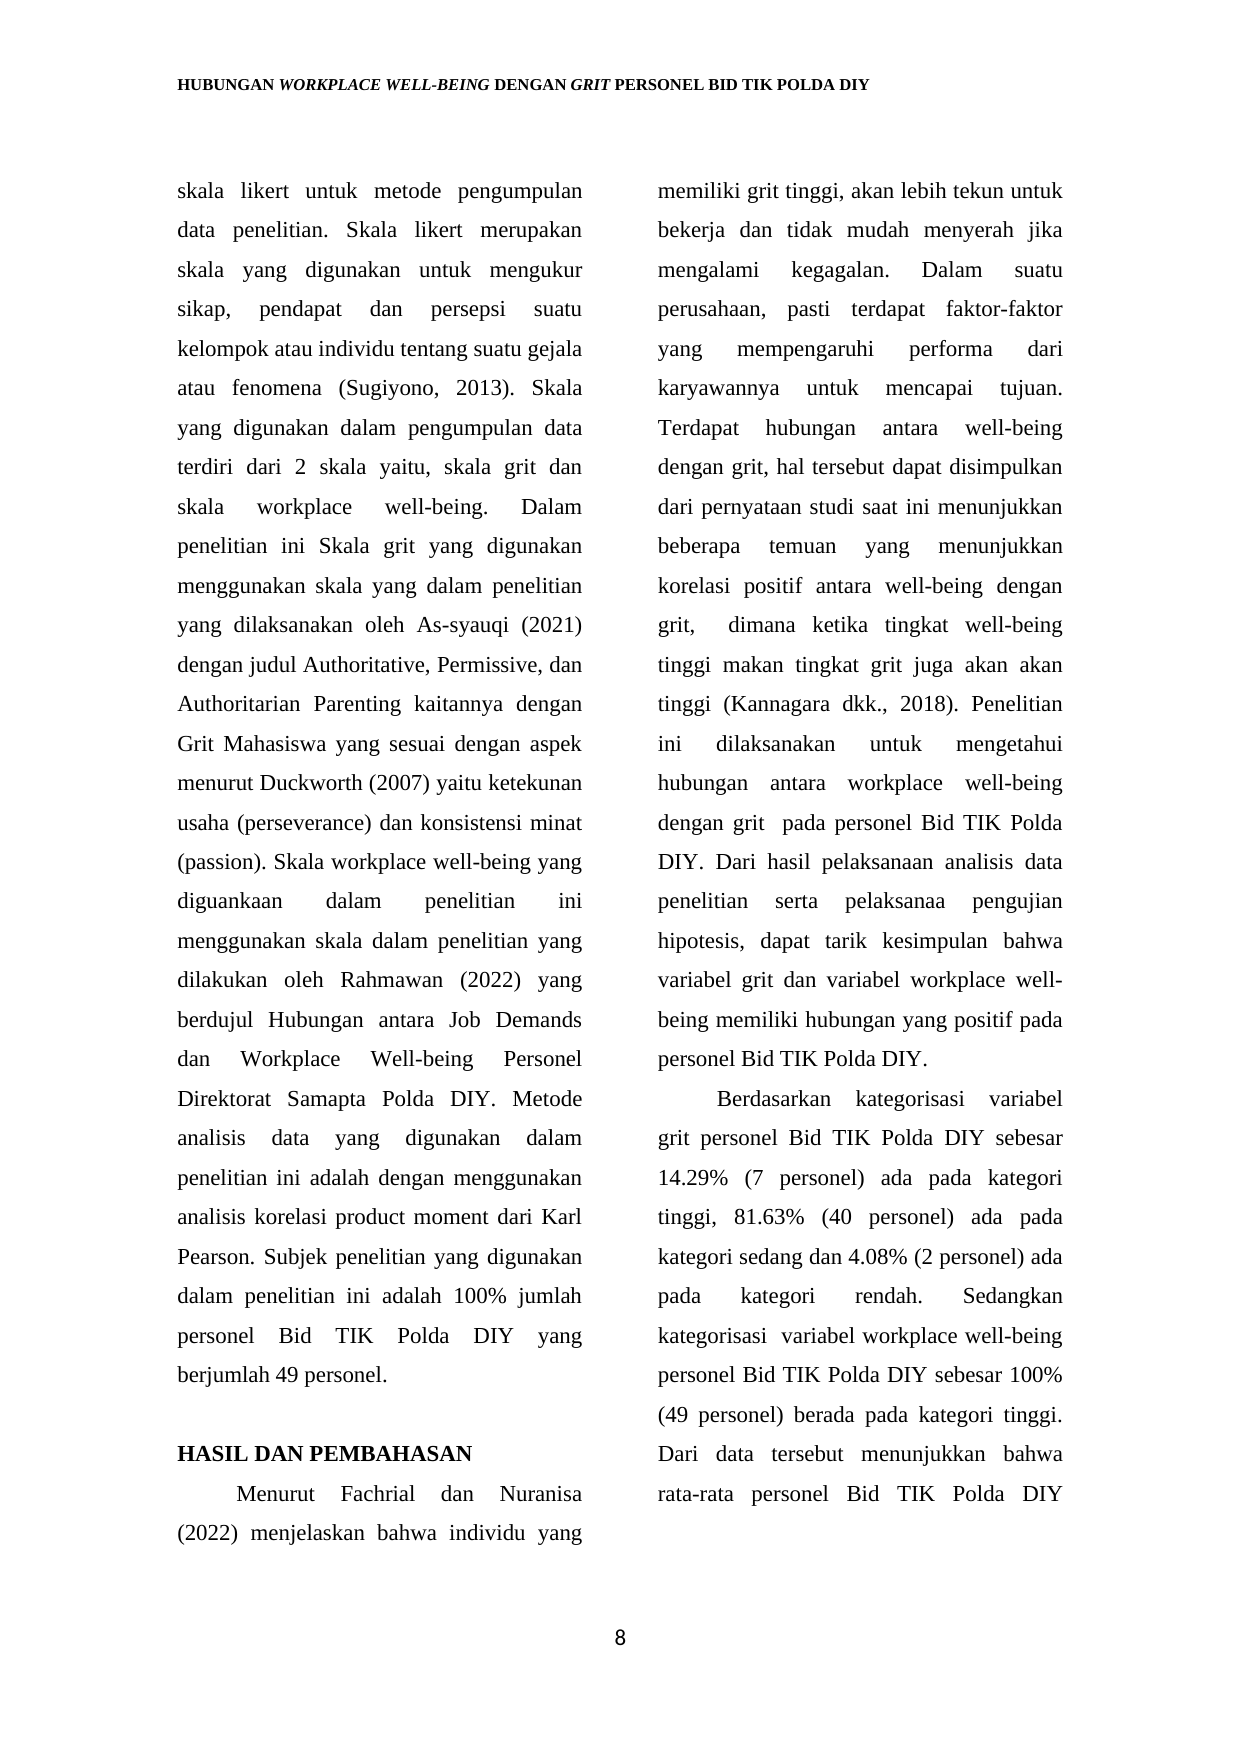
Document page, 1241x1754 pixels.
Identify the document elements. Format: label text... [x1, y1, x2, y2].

text Menurut Fachrial dan Nuranisa (2022) menjelaskan bahwa individu yang memiliki grit tinggi, akan lebih tekun untuk bekerja dan tidak mudah menyerah jika mengalami kegagalan. Dalam suatu perusahaan, pasti terdapat faktor-faktor yang mempengaruhi performa dari karyawannya untuk mencapai tujuan. Terdapat hubungan antara well-being dengan grit, hal tersebut dapat disimpulkan dari pernyataan studi saat ini menunjukkan beberapa temuan yang menunjukkan korelasi positif antara well-being dengan grit, dimana ketika tingkat well-being tinggi makan tingkat grit juga akan akan tinggi (Kannagara dkk., 2018). Penelitian ini dilaksanakan untuk mengetahui hubungan antara workplace well-being dengan grit pada personel Bid TIK Polda DIY. Dari hasil pelaksanaan analisis data penelitian serta pelaksanaa pengujian hipotesis, dapat tarik kesimpulan bahwa variabel grit dan variabel workplace well-being memiliki hubungan yang positif pada personel Bid TIK Polda DIY. [658, 177, 1063, 1072]
text HASIL DAN PEMBAHASAN [177, 1440, 583, 1467]
